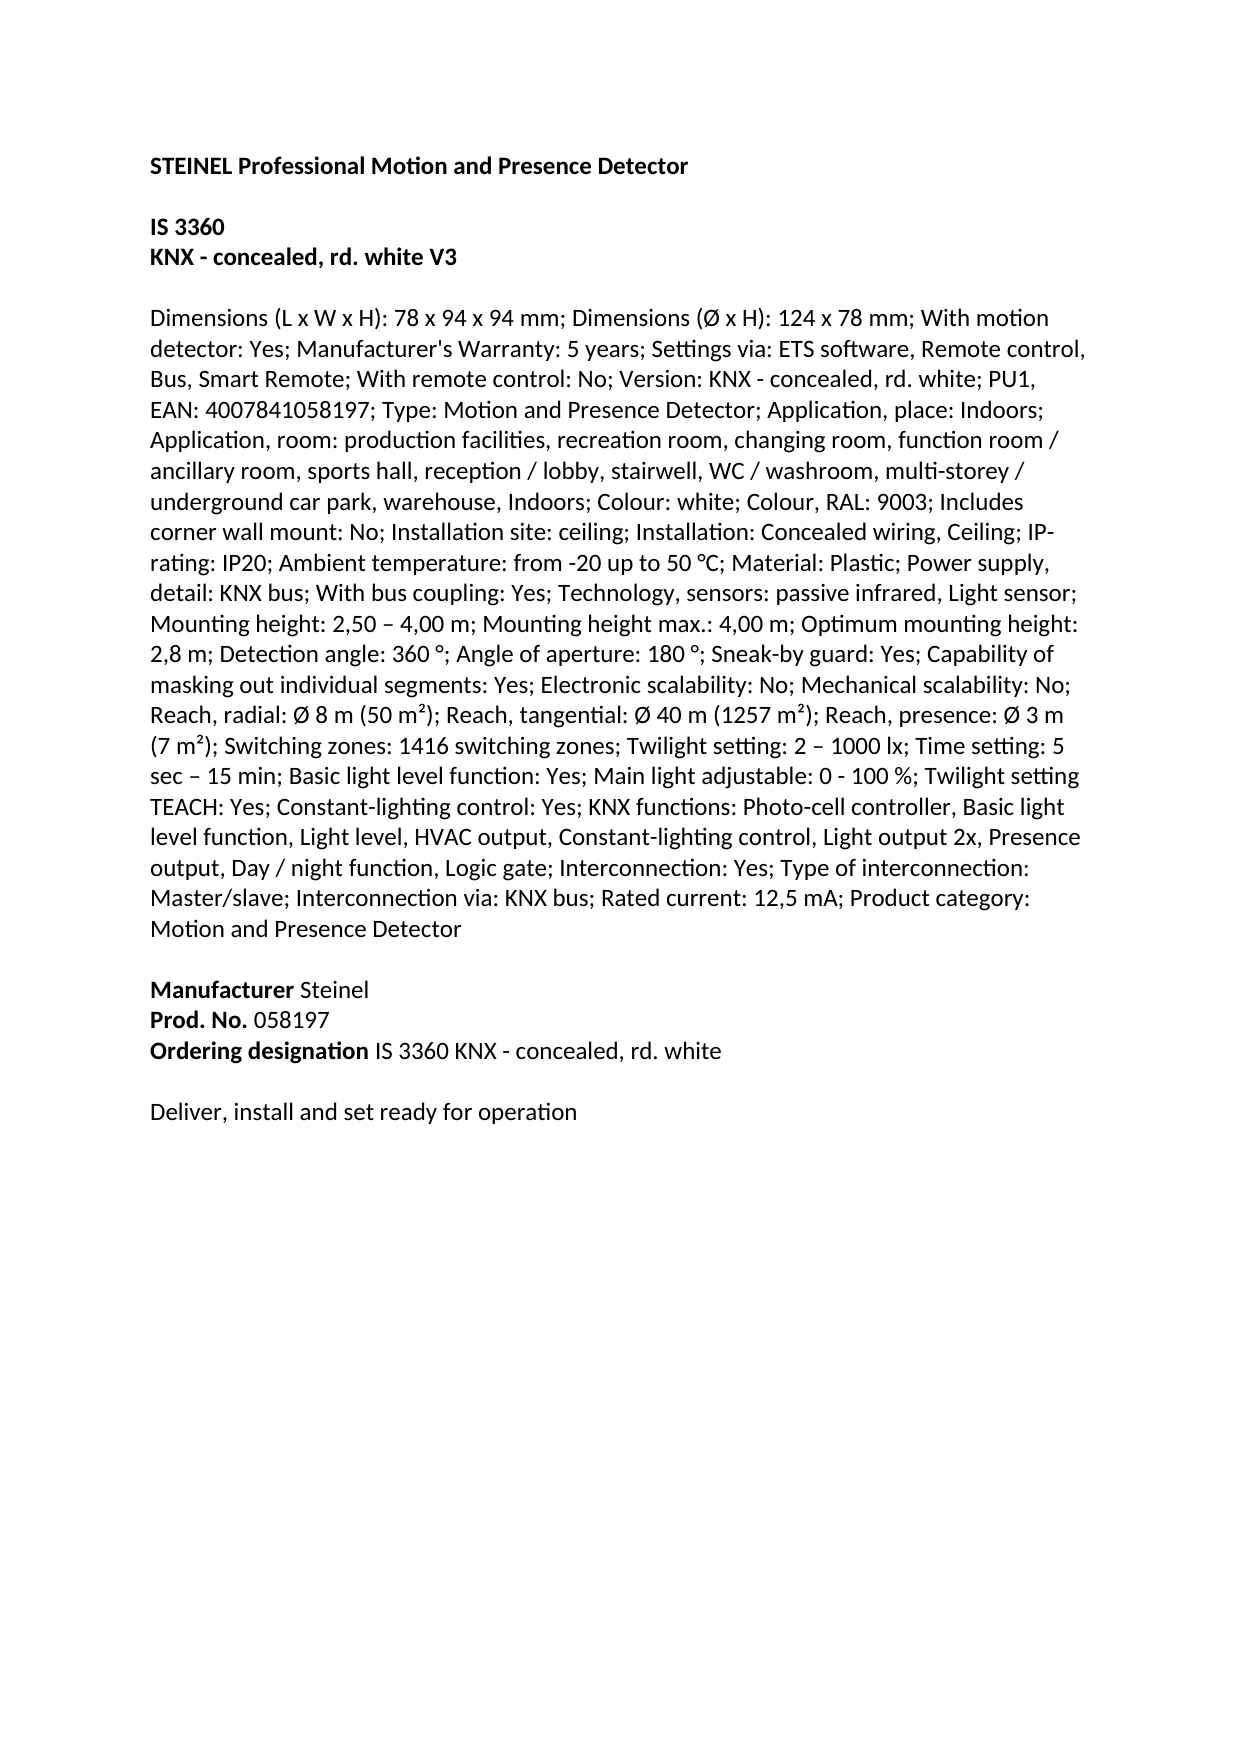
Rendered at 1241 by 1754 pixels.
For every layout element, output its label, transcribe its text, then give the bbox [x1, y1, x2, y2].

text KNX - concealed, rd. white V3 [150, 242, 1090, 272]
text Ordering designation IS 3360 KNX - concealed, rd. white [150, 1035, 1090, 1066]
text Prod. No. 058197 [150, 1004, 1090, 1035]
text STEINEL Professional Motion and Presence Detector [150, 150, 1090, 181]
text Manufacturer Steinel [150, 974, 1090, 1004]
text IS 3360 [150, 211, 1090, 242]
text Dimensions (L x W x H): 78 x 94 x 94 mm; Dimensions (Ø x H): 124 x 78 mm; With motion detector: Yes; Manufacturer's Warranty: 5 years; Settings via: ETS software, Remote control, Bus, Smart Remote; With remote control: No; Version: KNX - concealed, rd. white; PU1, EAN: 4007841058197; Type: Motion and Presence Detector; Application, place: Indoors; Application, room: production facilities, recreation room, changing room, function room / ancillary room, sports hall, reception / lobby, stairwell, WC / washroom, multi-storey / underground car park, warehouse, Indoors; Colour: white; Colour, RAL: 9003; Includes corner wall mount: No; Installation site: ceiling; Installation: Concealed wiring, Ceiling; IP-rating: IP20; Ambient temperature: from -20 up to 50 °C; Material: Plastic; Power supply, detail: KNX bus; With bus coupling: Yes; Technology, sensors: passive infrared, Light sensor; Mounting height: 2,50 – 4,00 m; Mounting height max.: 4,00 m; Optimum mounting height: 2,8 m; Detection angle: 360 °; Angle of aperture: 180 °; Sneak-by guard: Yes; Capability of masking out individual segments: Yes; Electronic scalability: No; Mechanical scalability: No; Reach, radial: Ø 8 m (50 m²); Reach, tangential: Ø 40 m (1257 m²); Reach, presence: Ø 3 m (7 m²); Switching zones: 1416 switching zones; Twilight setting: 2 – 1000 lx; Time setting: 5 sec – 15 min; Basic light level function: Yes; Main light adjustable: 0 - 100 %; Twilight setting TEACH: Yes; Constant-lighting control: Yes; KNX functions: Photo-cell controller, Basic light level function, Light level, HVAC output, Constant-lighting control, Light output 2x, Presence output, Day / night function, Logic gate; Interconnection: Yes; Type of interconnection: Master/slave; Interconnection via: KNX bus; Rated current: 12,5 mA; Product category: Motion and Presence Detector [150, 303, 1090, 943]
text Deliver, install and set ready for operation [150, 1096, 1090, 1127]
